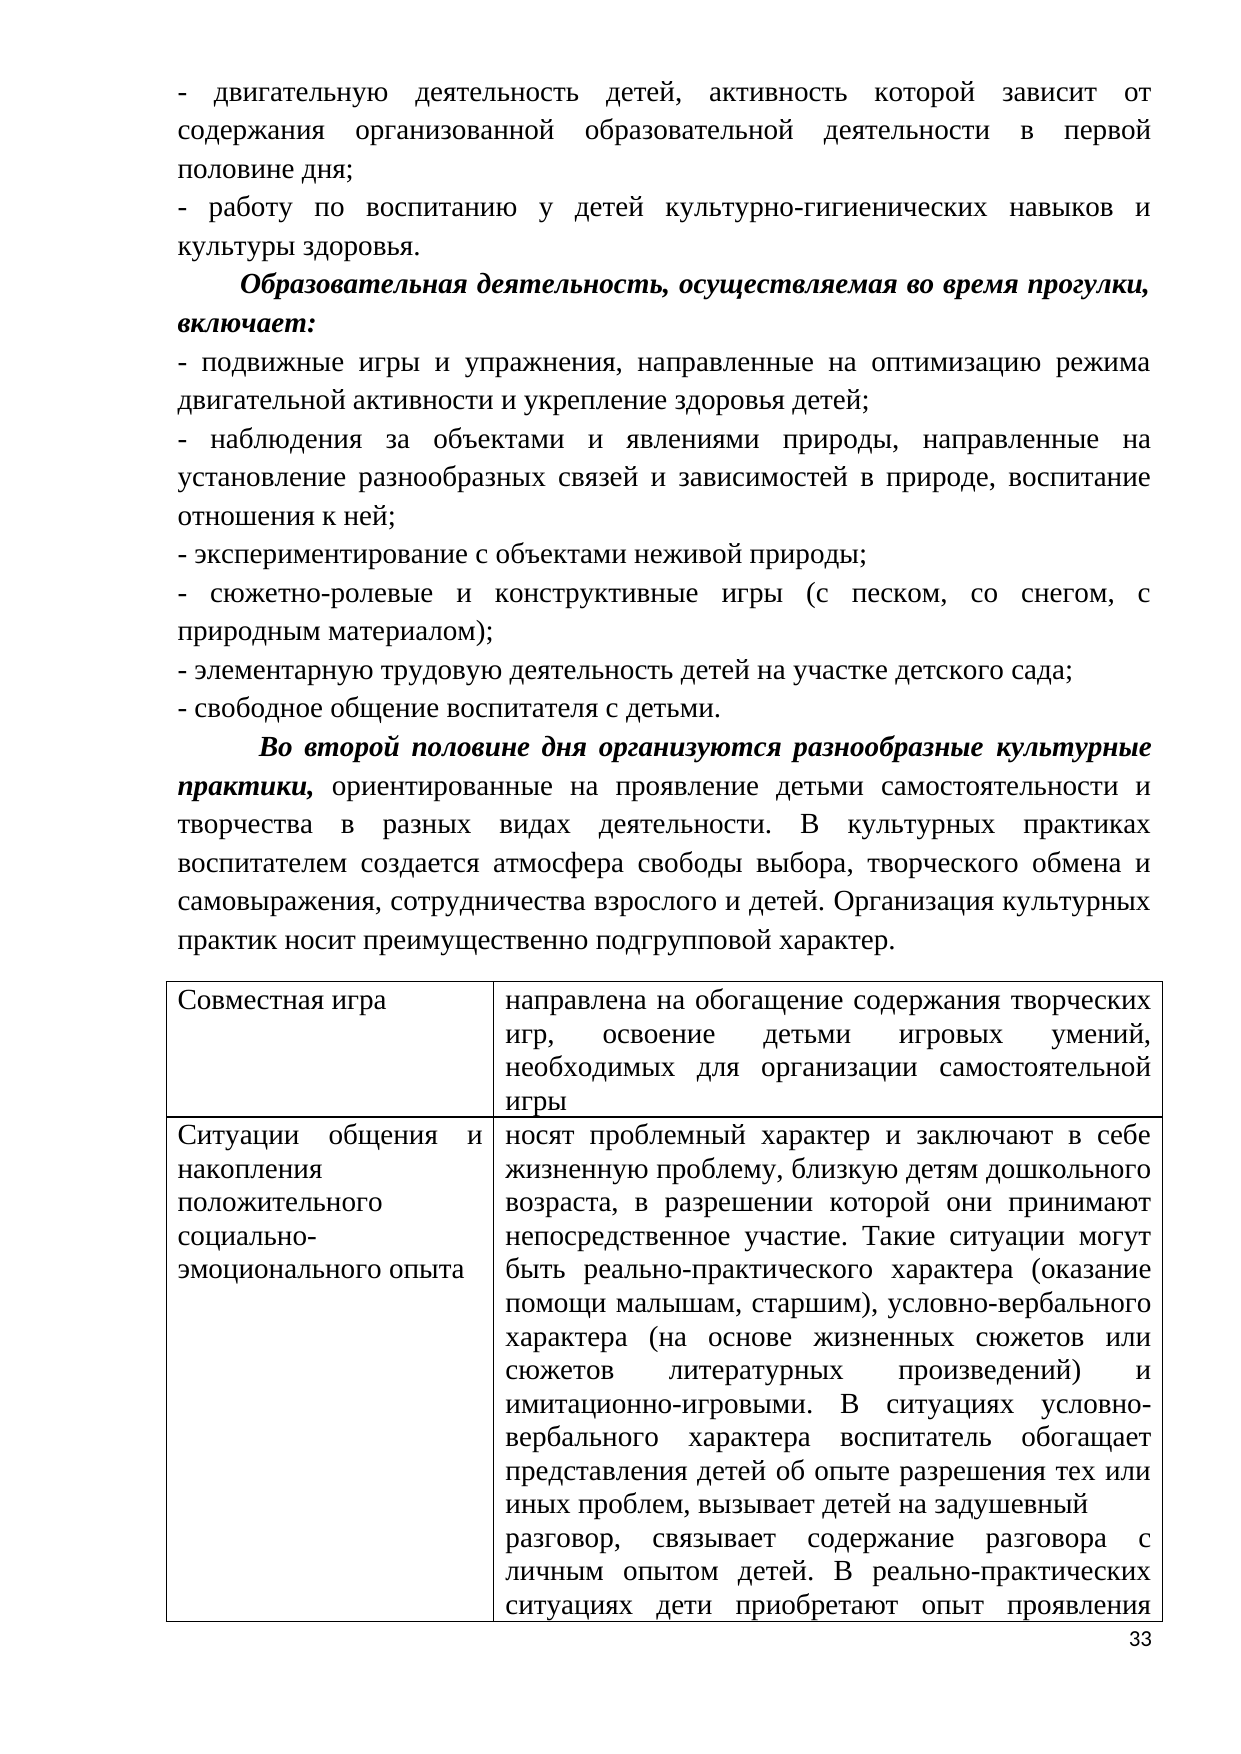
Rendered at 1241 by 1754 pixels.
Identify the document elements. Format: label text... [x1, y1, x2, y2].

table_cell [494, 1118, 1162, 1621]
text Во второй половине дня организуются разнообразные культурные практики, ориентированные на проявление детьми самостоятельности и творчества в разных видах деятельности. В культурных практиках воспитателем создается атмосфера свободы выбора, творческого обмена и самовыражения, сотрудничества взрослого и детей. Организация культурных практик носит преимущественно подгрупповой характер. [177, 729, 1152, 955]
text - наблюдения за объектами и явлениями природы, направленные на установление разнообразных связей и зависимостей в природе, воспитание отношения к ней; [177, 421, 1152, 531]
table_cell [167, 1118, 493, 1621]
text - свободное общение воспитателя с детьми. [177, 691, 1152, 724]
text - экспериментирование с объектами неживой природы; [177, 536, 1152, 570]
text Образовательная деятельность, осуществляемая во время прогулки, включает: [177, 267, 1152, 339]
text - подвижные игры и упражнения, направленные на оптимизацию режима двигательной активности и укрепление здоровья детей; [177, 344, 1152, 416]
table_header направлена на обогащение содержания творческих игр, освоение детьми игровых умений, необходимых для организации самостоятельной игры [494, 982, 1162, 1116]
text - двигательную деятельность детей, активность которой зависит от содержания организованной образовательной деятельности в первой половине дня; [177, 74, 1152, 184]
table_header Совместная игра [167, 982, 493, 1116]
text - сюжетно-ролевые и конструктивные игры (с песком, со снегом, с природным материалом); [177, 575, 1152, 647]
text - элементарную трудовую деятельность детей на участке детского сада; [177, 652, 1152, 686]
text - работу по воспитанию у детей культурно-гигиенических навыков и культуры здоровья. [177, 189, 1152, 262]
